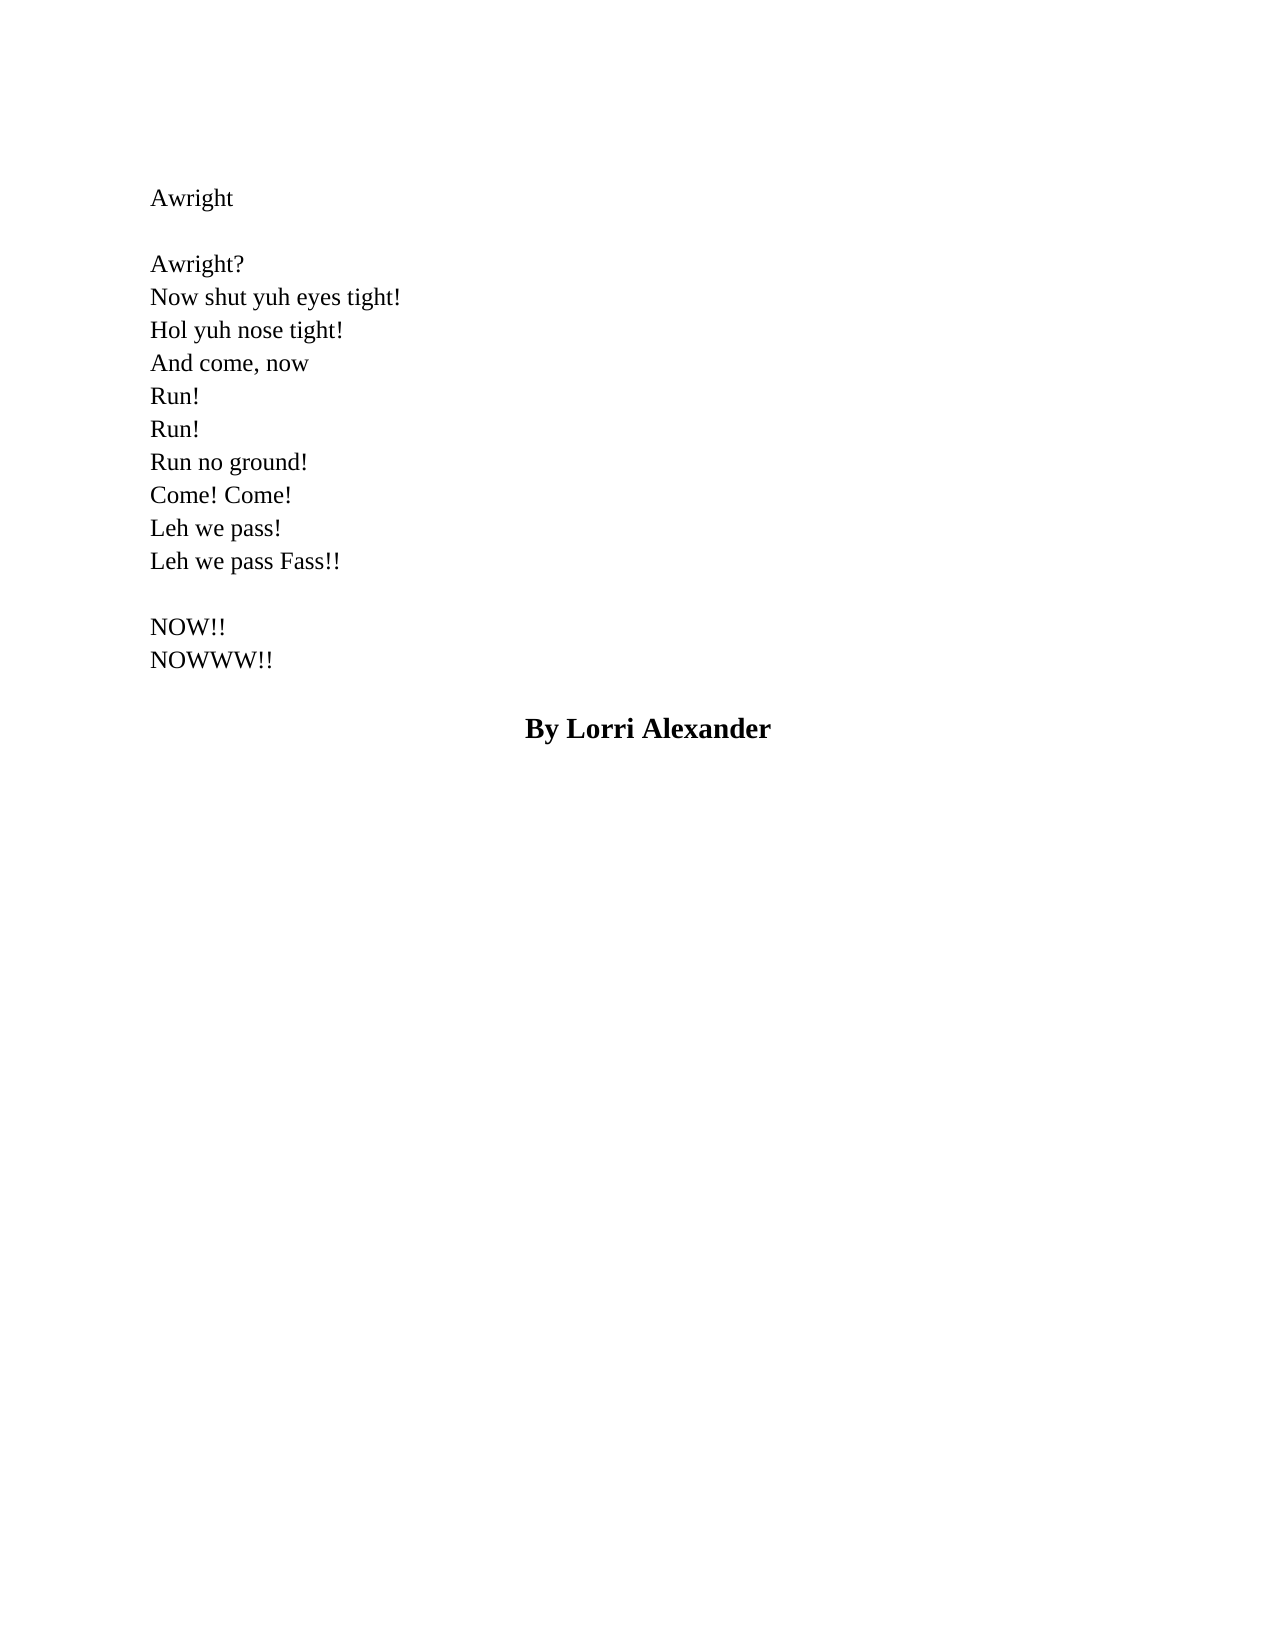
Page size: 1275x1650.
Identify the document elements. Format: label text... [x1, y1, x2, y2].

text Awright? [150, 249, 1125, 278]
text Hol yuh nose tight! [150, 315, 1125, 344]
text Run! [150, 414, 1125, 443]
text Run! [150, 381, 1125, 410]
text NOW!! [150, 612, 1125, 641]
text Come! Come! [150, 480, 1125, 509]
text Run no ground! [150, 447, 1125, 476]
text Now shut yuh eyes tight! [150, 282, 1125, 311]
text By Lorri Alexander [150, 711, 1125, 745]
text Awright [150, 183, 1125, 212]
text Leh we pass Fass!! [150, 546, 1125, 575]
text NOWWW!! [150, 645, 1125, 674]
text And come, now [150, 348, 1125, 377]
text Leh we pass! [150, 513, 1125, 542]
